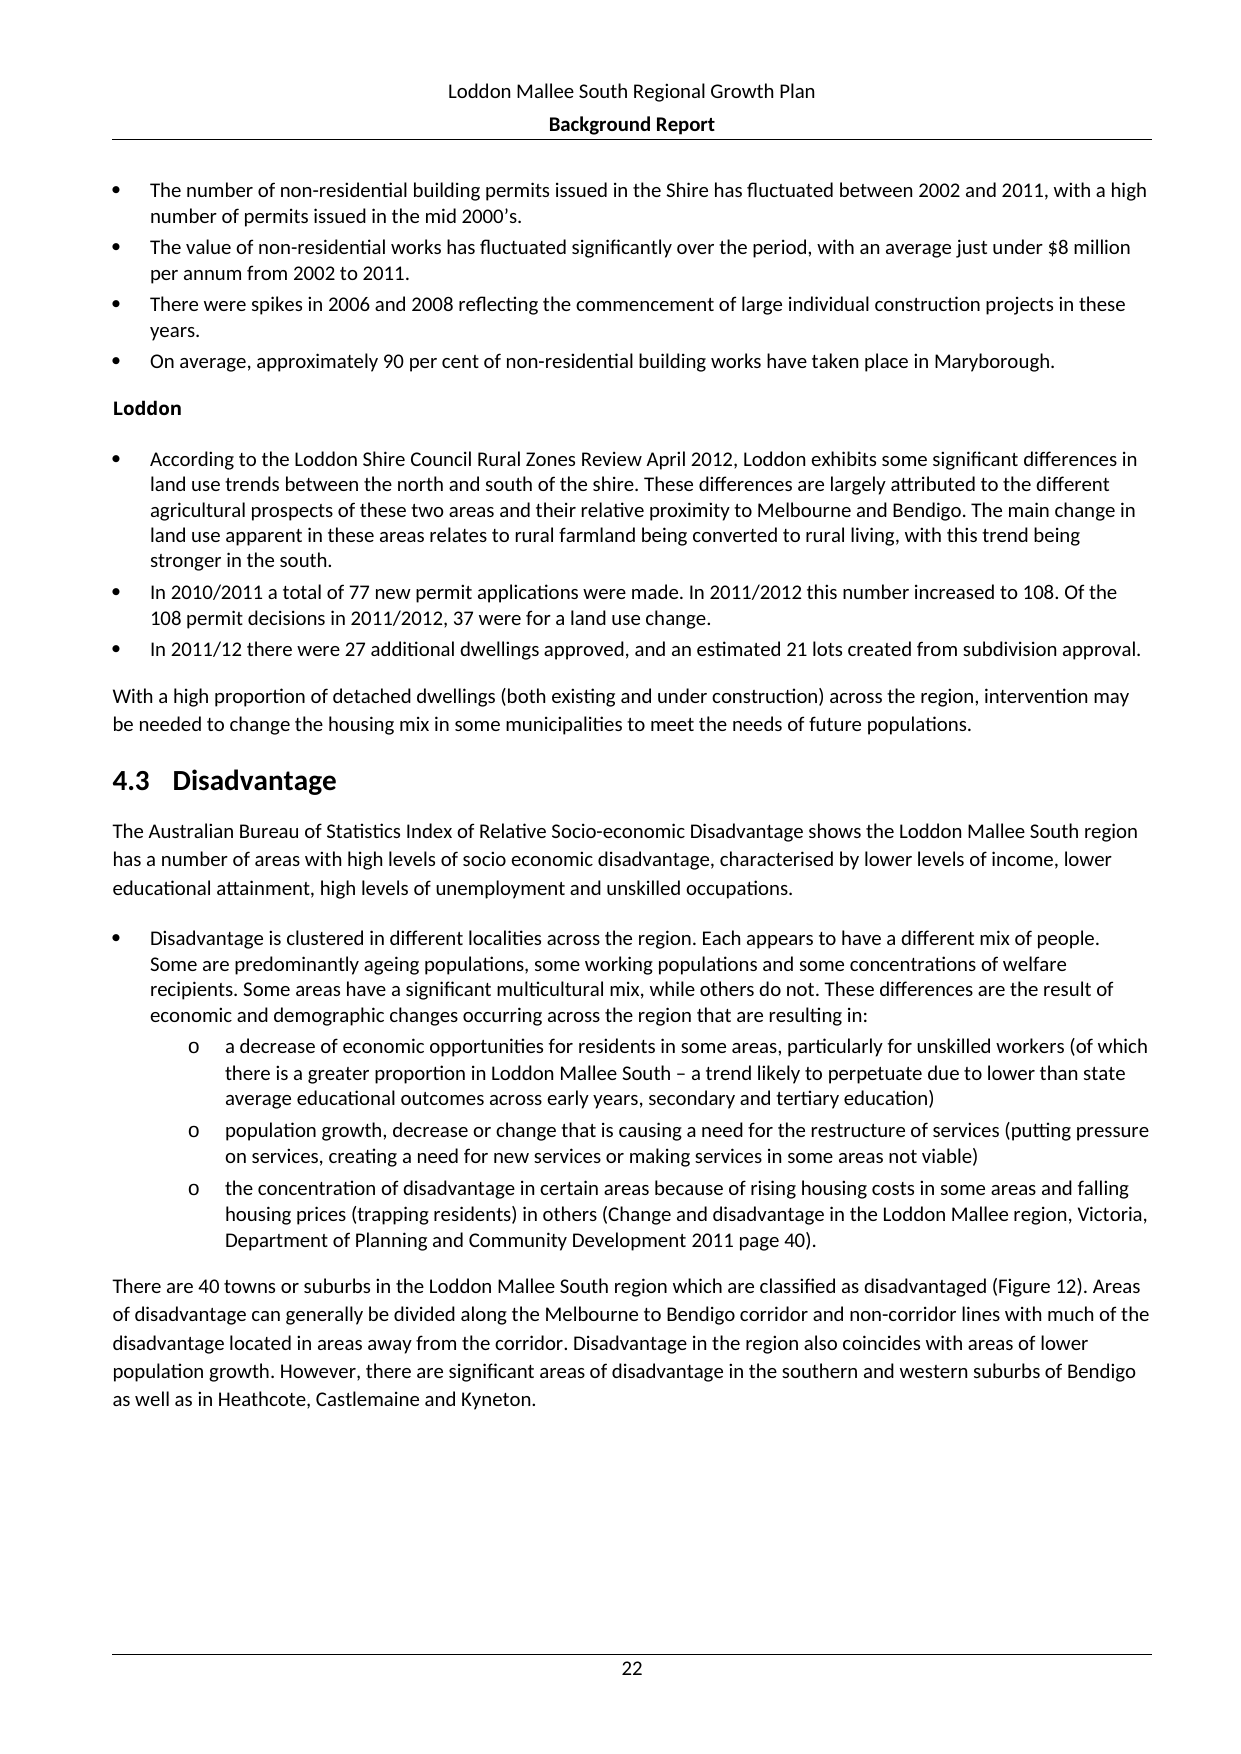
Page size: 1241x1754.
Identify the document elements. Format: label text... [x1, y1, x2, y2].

text The Australian Bureau of Statistics Index of Relative Socio-economic Disadvantage shows the Loddon Mallee South region has a number of areas with high levels of socio economic disadvantage, characterised by lower levels of income, lower educational attainment, high levels of unemployment and unskilled occupations. [112, 816, 1152, 901]
list the concentration of disadvantage in certain areas because of rising housing costs in some areas and falling housing prices (trapping residents) in others (Change and disadvantage in the Loddon Mallee region, Victoria, Department of Planning and Community Development 2011 page 40). [187, 1175, 1152, 1252]
list There were spikes in 2006 and 2008 reflecting the commencement of large individual construction projects in these years. [112, 292, 1152, 342]
text Loddon [112, 393, 1152, 421]
list The value of non-residential works has fluctuated significantly over the period, with an average just under $8 million per annum from 2002 to 2011. [112, 234, 1152, 285]
list The number of non-residential building permits issued in the Shire has fluctuated between 2002 and 2011, with a high number of permits issued in the mid 2000’s. [112, 177, 1152, 228]
list According to the Loddon Shire Council Rural Zones Review April 2012, Loddon exhibits some significant differences in land use trends between the north and south of the shire. These differences are largely attributed to the different agricultural prospects of these two areas and their relative proximity to Melbourne and Bendigo. The main change in land use apparent in these areas relates to rural farmland being converted to rural living, with this trend being stronger in the south. [112, 446, 1152, 573]
list a decrease of economic opportunities for residents in some areas, particularly for unskilled workers (of which there is a greater proportion in Loddon Mallee South – a trend likely to perpetuate due to lower than state average educational outcomes across early years, secondary and tertiary education) [187, 1033, 1152, 1111]
subtitle Disadvantage [112, 762, 1152, 797]
text With a high proportion of detached dwellings (both existing and under construction) across the region, intervention may be needed to change the housing mix in some municipalities to meet the needs of future populations. [112, 681, 1152, 737]
list On average, approximately 90 per cent of non-residential building works have taken place in Maryborough. [112, 349, 1152, 374]
list Disadvantage is clustered in different localities across the region. Each appears to have a different mix of people. Some are predominantly ageing populations, some working populations and some concentrations of welfare recipients. Some areas have a significant multicultural mix, while others do not. These differences are the result of economic and demographic changes occurring across the region that are resulting in: [112, 926, 1152, 1027]
list In 2010/2011 a total of 77 new permit applications were made. In 2011/2012 this number increased to 108. Of the 108 permit decisions in 2011/2012, 37 were for a land use change. [112, 579, 1152, 630]
list population growth, decrease or change that is causing a need for the restructure of services (putting pressure on services, creating a need for new services or making services in some areas not viable) [187, 1117, 1152, 1169]
text There are 40 towns or suburbs in the Loddon Mallee South region which are classified as disadvantaged (Figure 12). Areas of disadvantage can generally be divided along the Melbourne to Bendigo corridor and non-corridor lines with much of the disadvantage located in areas away from the corridor. Disadvantage in the region also coincides with areas of lower population growth. However, there are significant areas of disadvantage in the southern and western suburbs of Bendigo as well as in Heathcote, Castlemaine and Kyneton. [112, 1271, 1152, 1412]
list In 2011/12 there were 27 additional dwellings approved, and an estimated 21 lots created from subdivision approval. [112, 636, 1152, 662]
